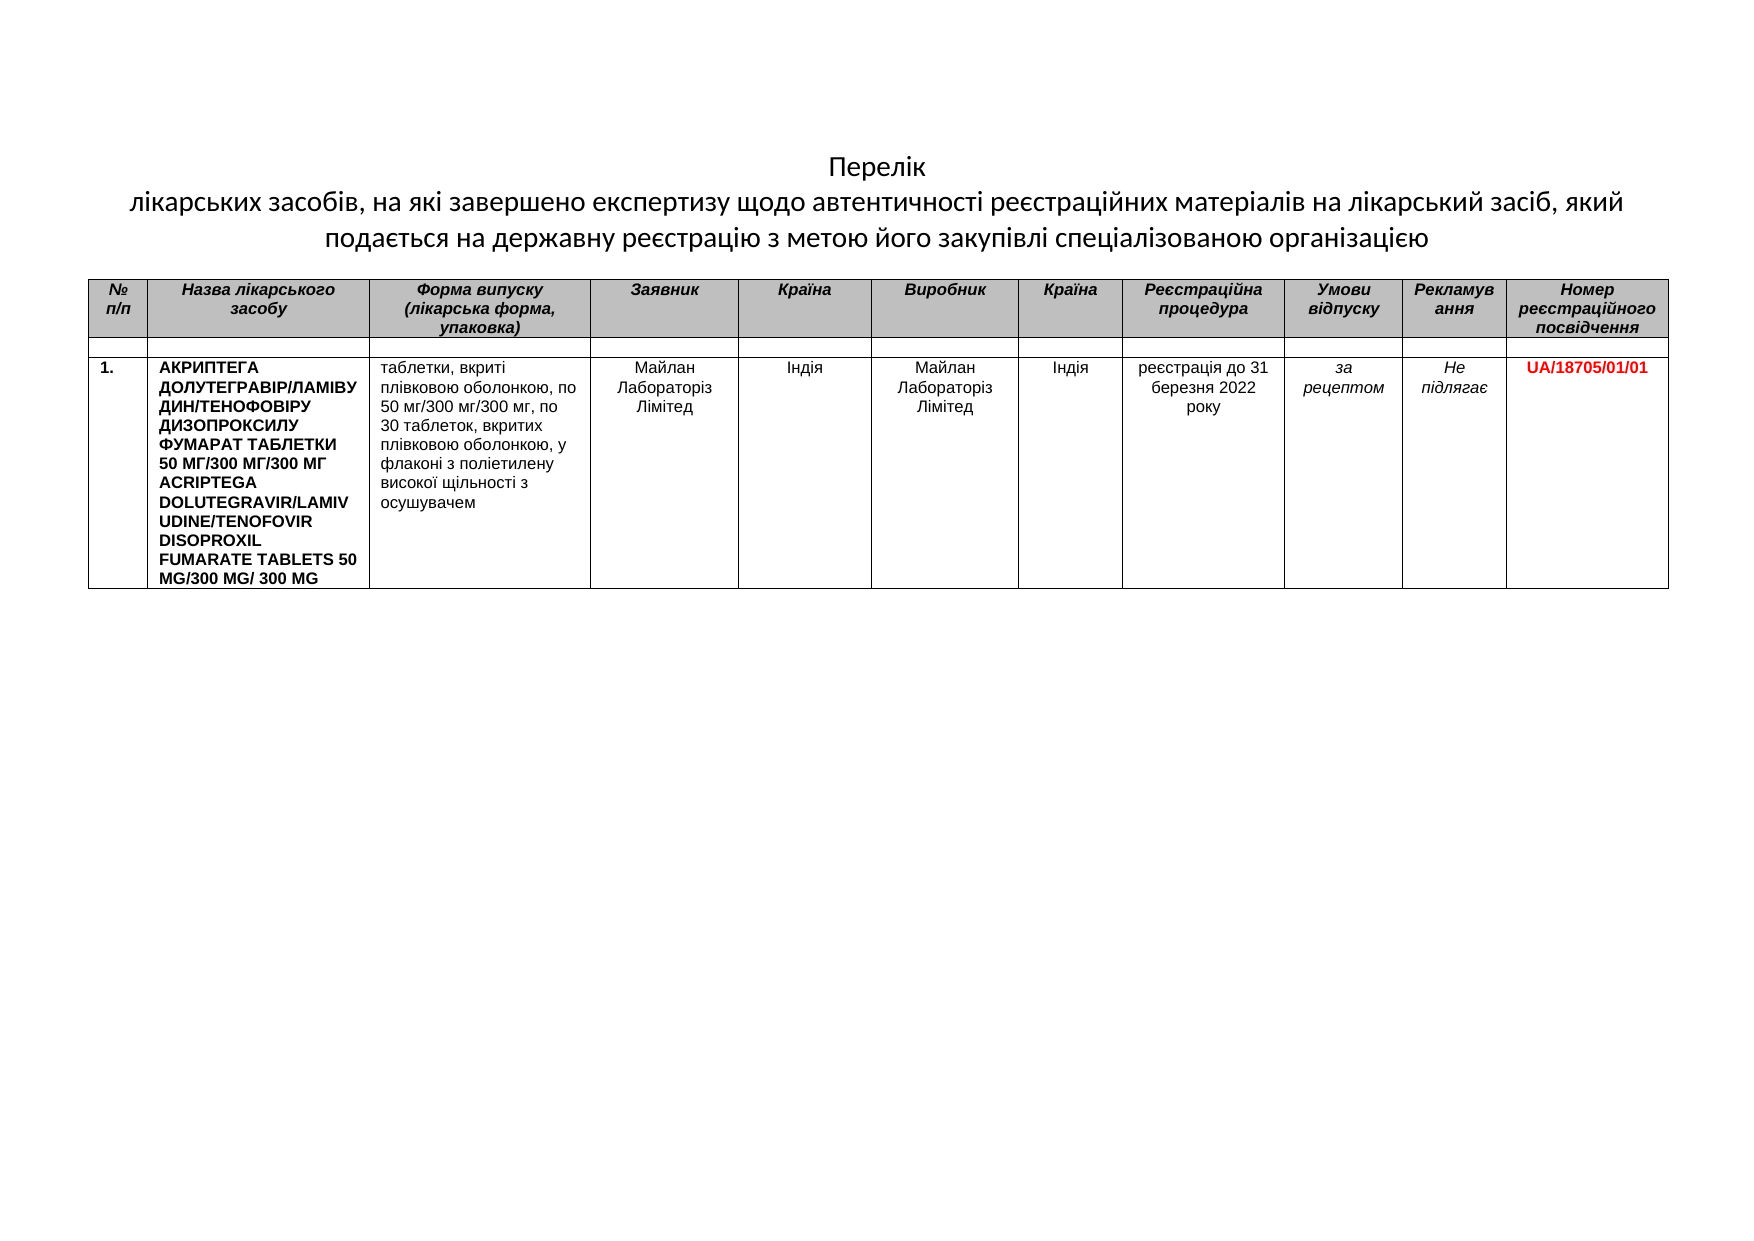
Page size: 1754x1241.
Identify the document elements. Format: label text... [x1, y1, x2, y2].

table_cell [1019, 338, 1122, 357]
table_cell Не підлягає [1403, 358, 1506, 588]
table_cell [1507, 338, 1668, 357]
table_cell [370, 338, 590, 357]
table_cell АКРИПТЕГА ДОЛУТЕГРАВІР/ЛАМІВУДИН/ТЕНОФОВІРУ ДИЗОПРОКСИЛУ ФУМАРАТ ТАБЛЕТКИ 50 МГ/300 МГ/300 МГ ACRIPTEGA DOLUTEGRAVIR/LAMIVUDINE/TENOFOVIR DISOPROXIL FUMARATE TABLETS 50 MG/300 MG/ 300 MG [148, 358, 369, 588]
table_header Заявник [591, 280, 738, 337]
table_cell реєстрація до 31 березня 2022 року [1123, 358, 1284, 588]
table_header Форма випуску (лікарська форма, упаковка) [370, 280, 590, 337]
subtitle лікарських засобів, на які завершено експертизу щодо автентичності реєстраційних матеріалів на лікарський засіб, який подається на державну реєстрацію з метою його закупівлі спеціалізованою організацією [88, 183, 1665, 254]
table_header Рекламування [1403, 280, 1506, 337]
table_header Виробник [872, 280, 1018, 337]
table_header Країна [1019, 280, 1122, 337]
table_header Реєстраційна процедура [1123, 280, 1284, 337]
table_cell [591, 338, 738, 357]
table_cell [148, 338, 369, 357]
table_cell [1403, 338, 1506, 357]
table_cell [89, 338, 147, 357]
table_header Назва лікарського засобу [148, 280, 369, 337]
table_header Умови відпуску [1285, 280, 1402, 337]
table_header Країна [739, 280, 871, 337]
table_header № п/п [89, 280, 147, 337]
table_cell Майлан Лабораторіз Лімітед [872, 358, 1018, 588]
table_cell [89, 358, 147, 588]
table_cell [739, 338, 871, 357]
table_cell [1285, 338, 1402, 357]
table_cell таблетки, вкриті плівковою оболонкою, по 50 мг/300 мг/300 мг, по 30 таблеток, вкритих плівковою оболонкою, у флаконі з поліетилену високої щільності з осушувачем [370, 358, 590, 588]
subtitle Перелік [88, 148, 1665, 183]
table_cell [872, 338, 1018, 357]
table_cell [1123, 338, 1284, 357]
table_cell Майлан Лабораторіз Лімітед [591, 358, 738, 588]
table_cell за рецептом [1285, 358, 1402, 588]
table_header Номер реєстраційного посвідчення [1507, 280, 1668, 337]
table_cell Індія [739, 358, 871, 588]
table_cell Індія [1019, 358, 1122, 588]
table_cell UA/18705/01/01 [1507, 358, 1668, 588]
